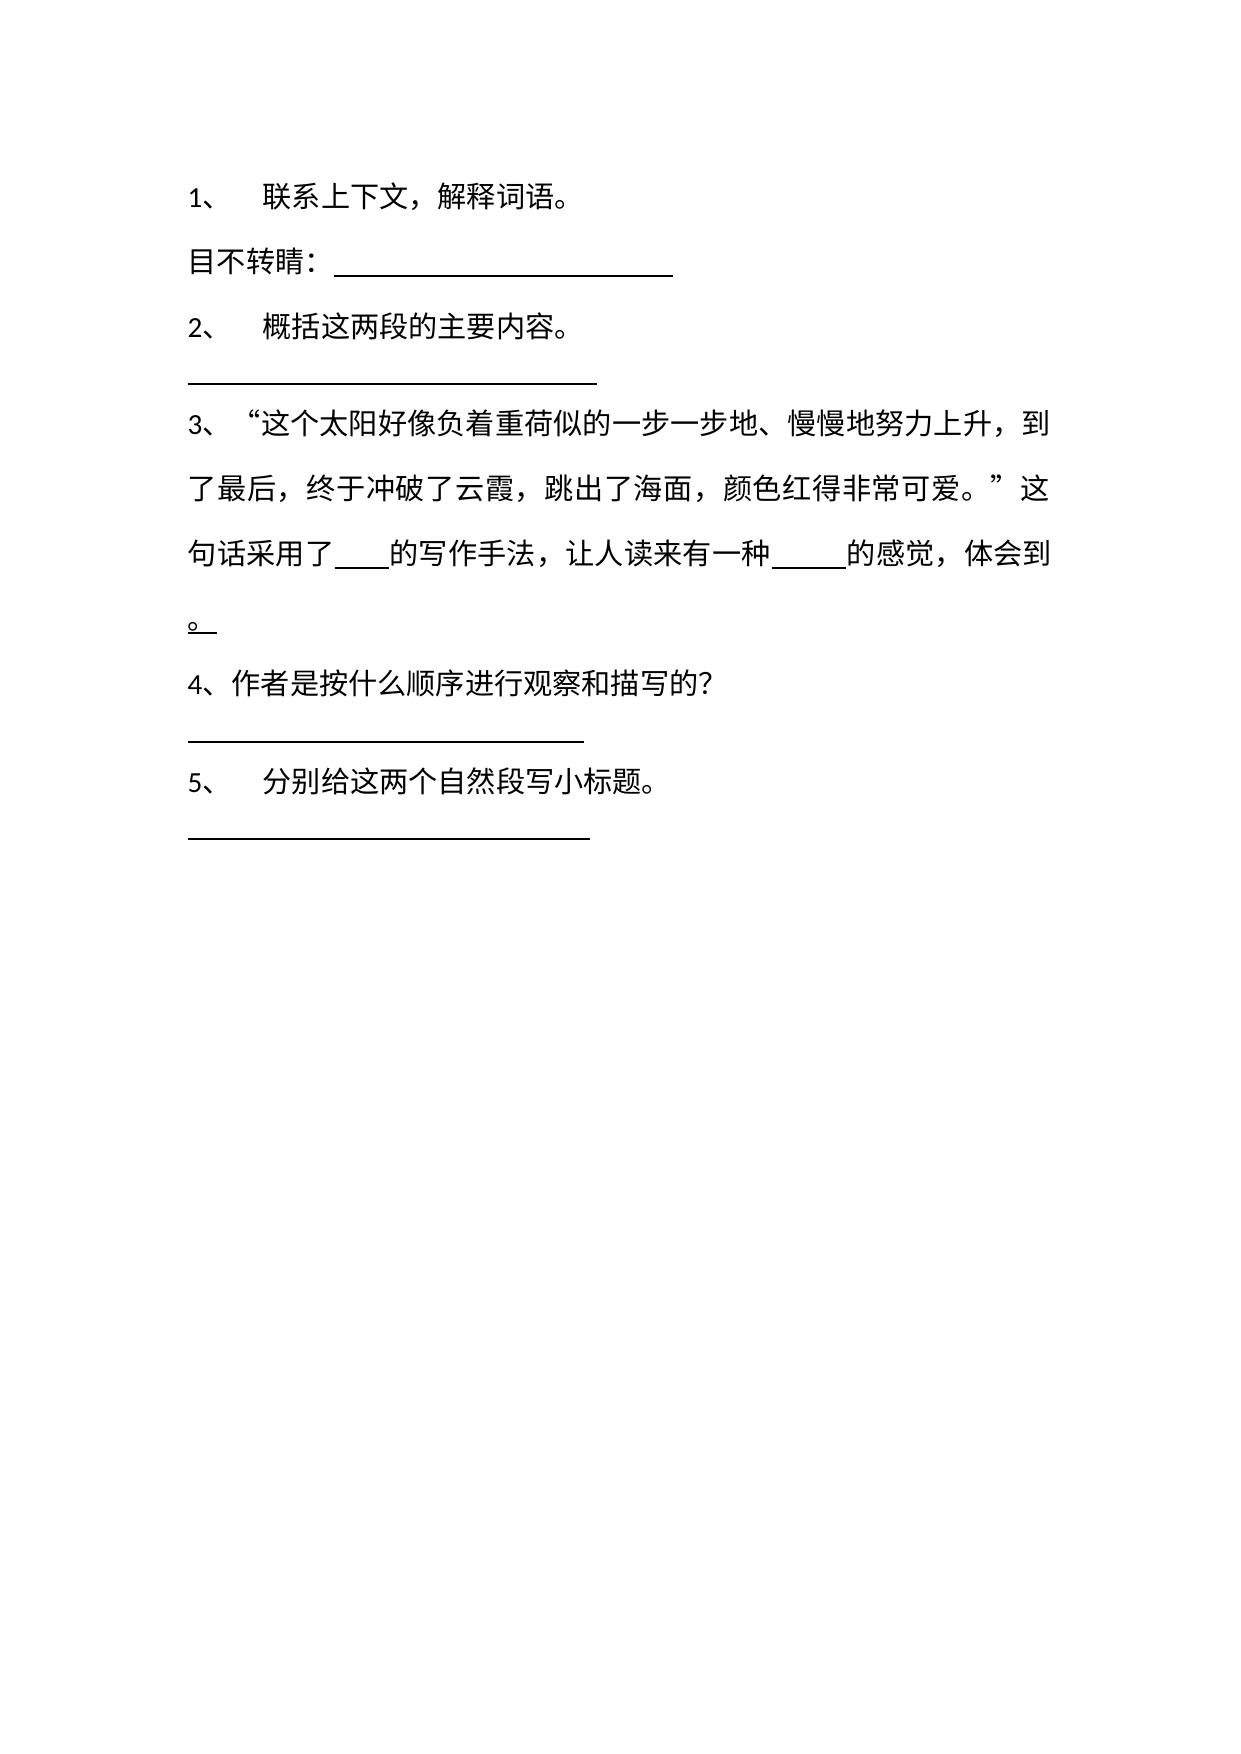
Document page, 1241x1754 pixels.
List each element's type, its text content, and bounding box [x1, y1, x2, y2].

text 目不转睛： [187, 227, 1053, 292]
list 概括这两段的主要内容。 [187, 292, 1053, 357]
list 联系上下文，解释词语。 [187, 162, 1053, 227]
text 4、作者是按什么顺序进行观察和描写的？ [187, 649, 1053, 714]
text 3、“这个太阳好像负着重荷似的一步一步地、慢慢地努力上升，到了最后，终于冲破了云霞，跳出了海面，颜色红得非常可爱。”这句话采用了 的写作手法，让人读来有一种 的感觉，体会到 。 [187, 389, 1053, 649]
list 分别给这两个自然段写小标题。 [187, 747, 1053, 812]
